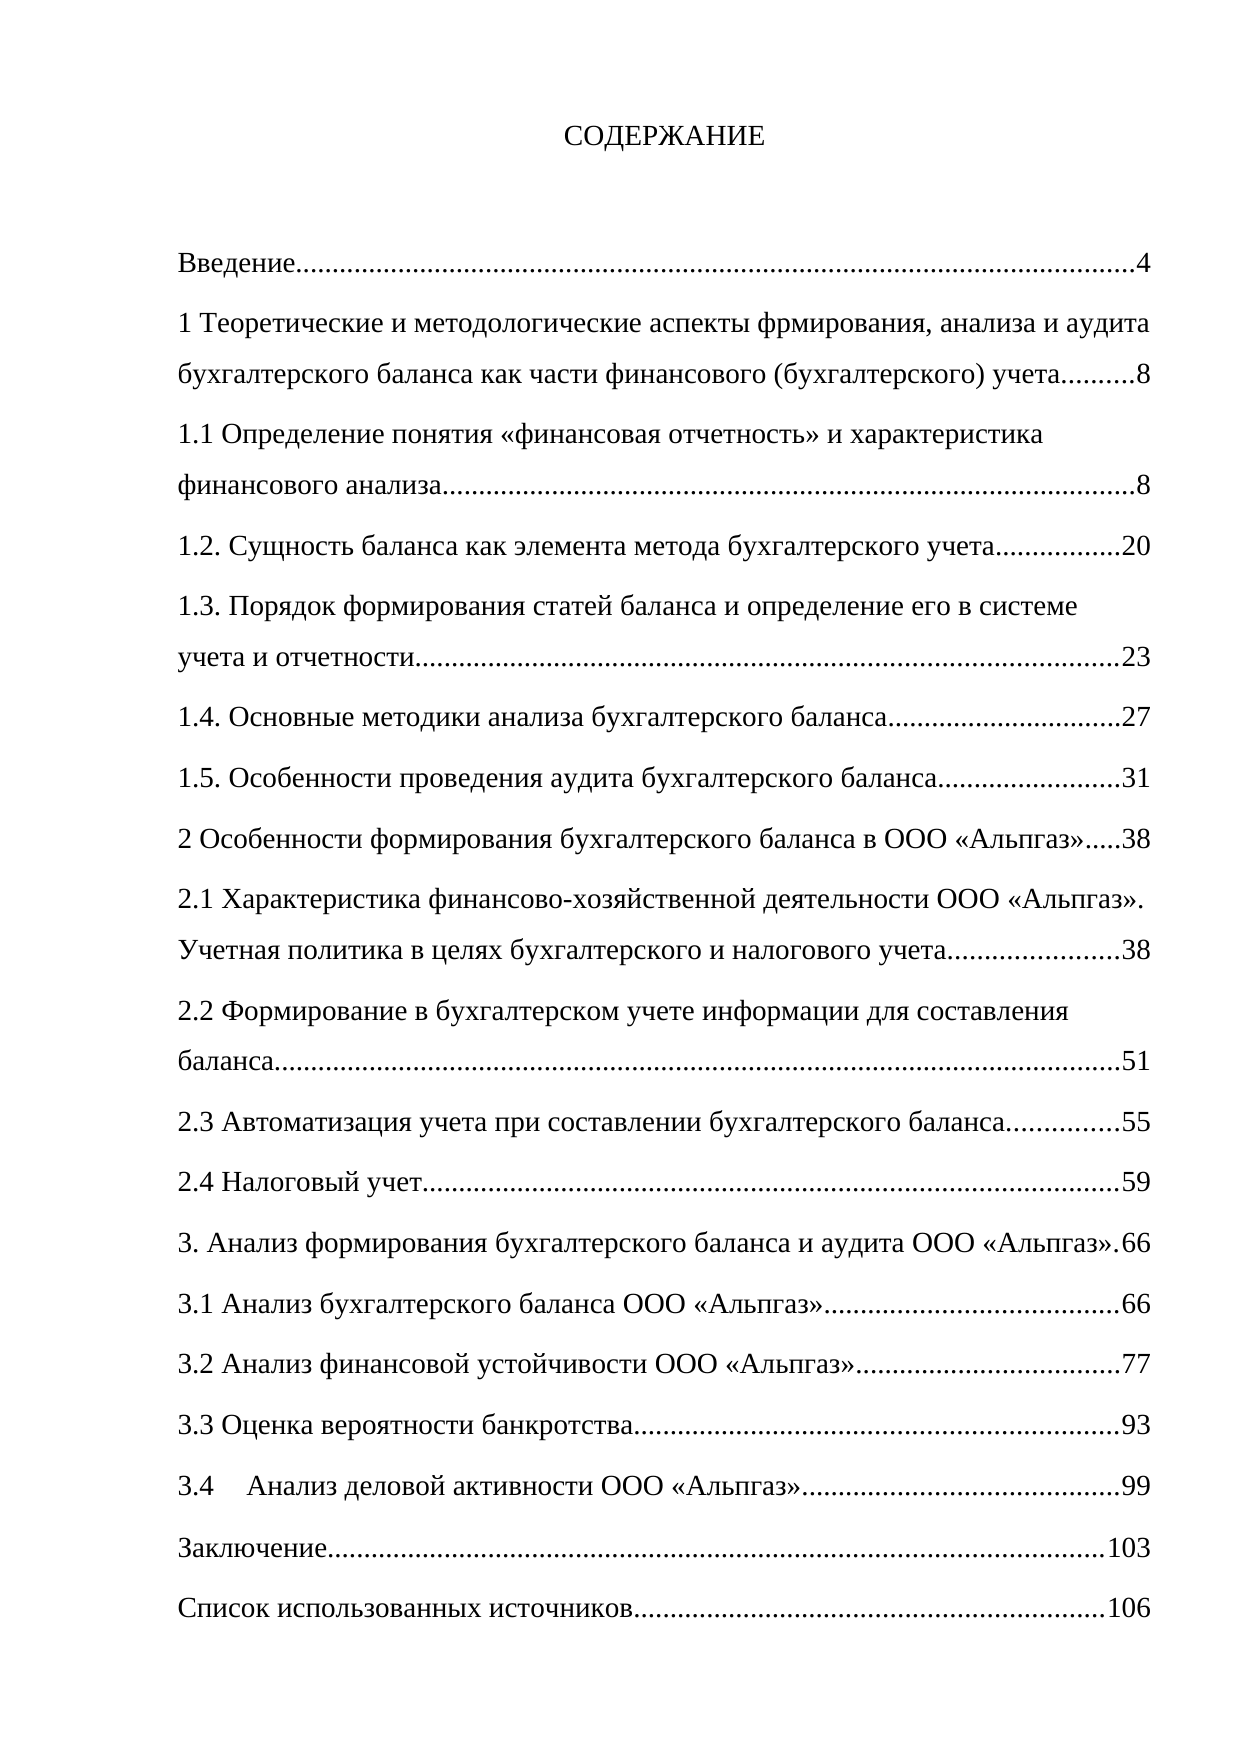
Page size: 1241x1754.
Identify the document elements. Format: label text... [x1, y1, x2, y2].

text СОДЕРЖАНИЕ [177, 118, 1152, 152]
